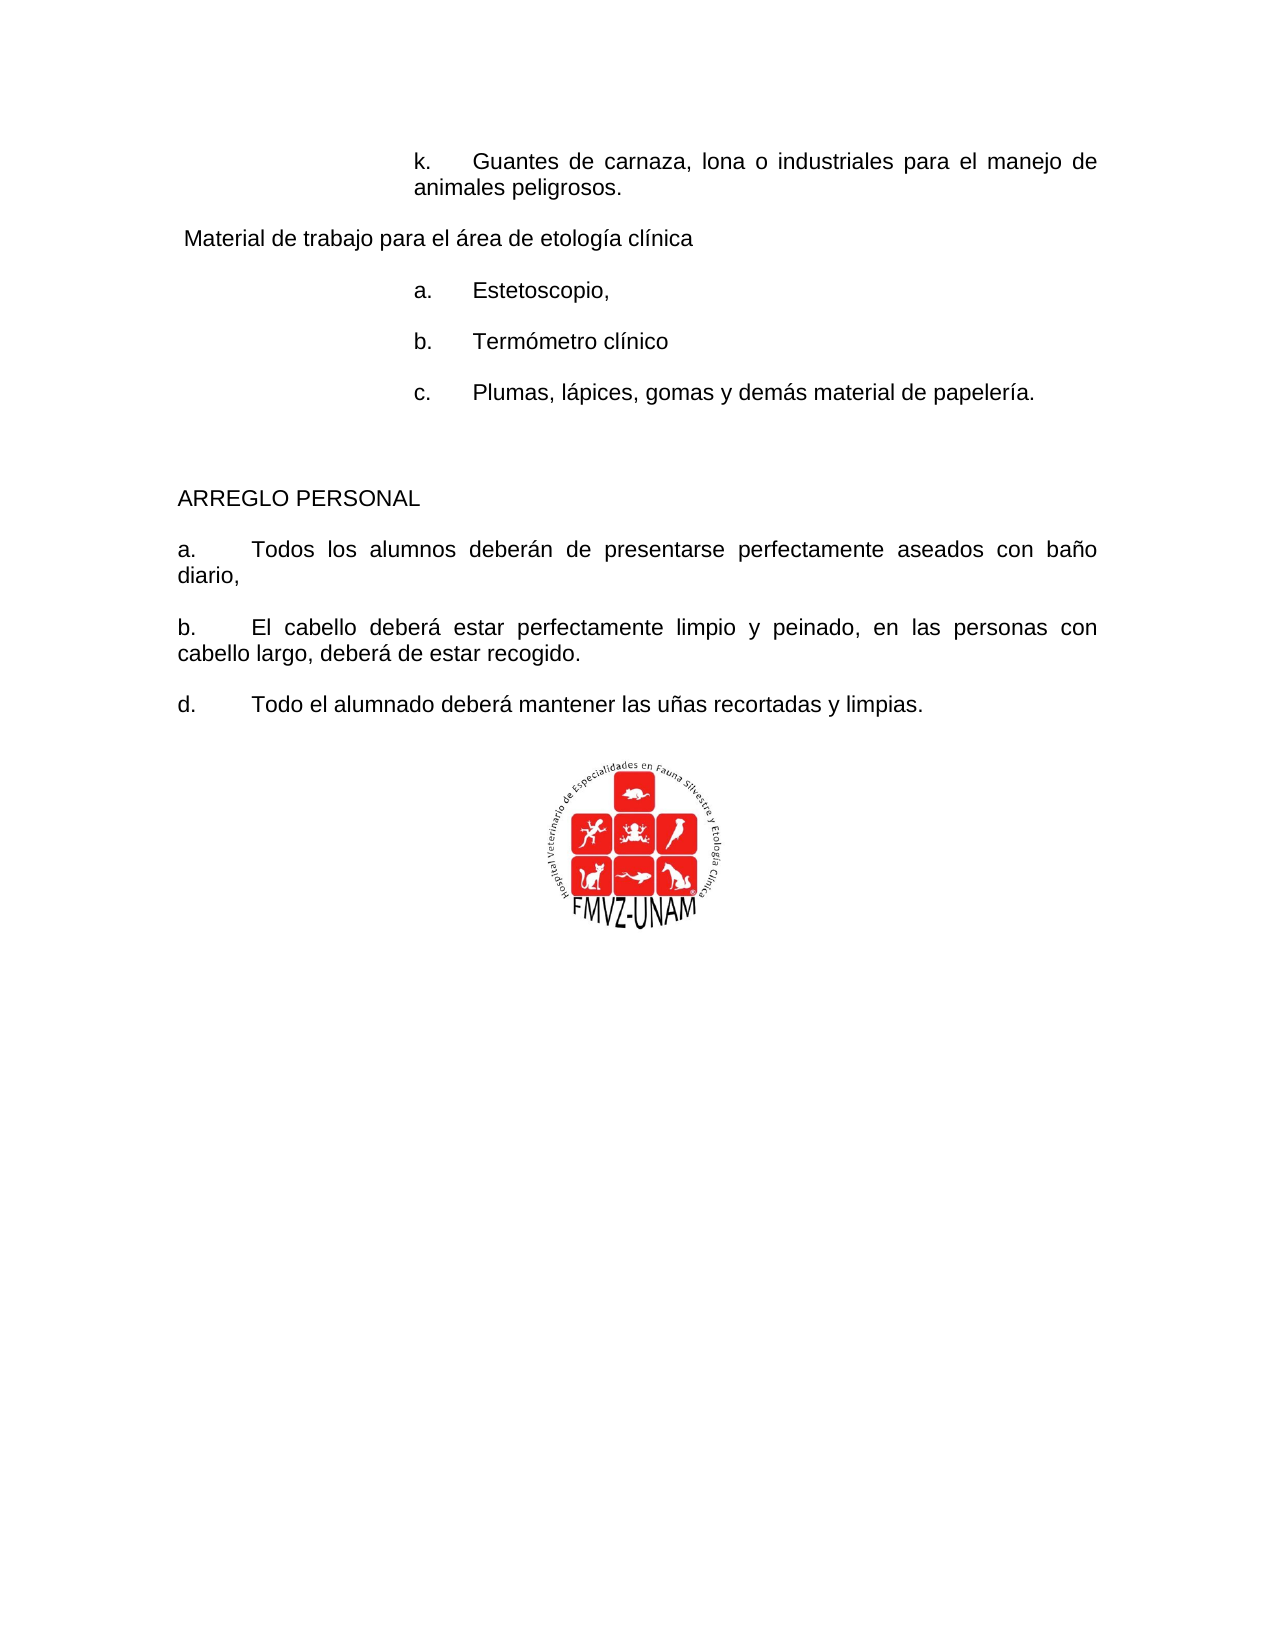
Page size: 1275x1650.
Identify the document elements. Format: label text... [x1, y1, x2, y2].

text k. Guantes de carnaza, lona o industriales para el manejo de animales peligrosos. [413, 148, 1098, 200]
text c. Plumas, lápices, gomas y demás material de papelería. [413, 379, 1098, 406]
text Material de trabajo para el área de etología clínica [177, 225, 1098, 252]
text a. Estetoscopio, [413, 277, 1098, 303]
text a. Todos los alumnos deberán de presentarse perfectamente aseados con baño diario, [177, 536, 1098, 588]
text ARREGLO PERSONAL [177, 484, 1098, 511]
text d. Todo el alumnado deberá mantener las uñas recortadas y limpias. [177, 691, 1098, 718]
text b. Termómetro clínico [413, 328, 1098, 354]
picture [534, 742, 741, 949]
text b. El cabello deberá estar perfectamente limpio y peinado, en las personas con cabello largo, deberá de estar recogido. [177, 613, 1098, 666]
